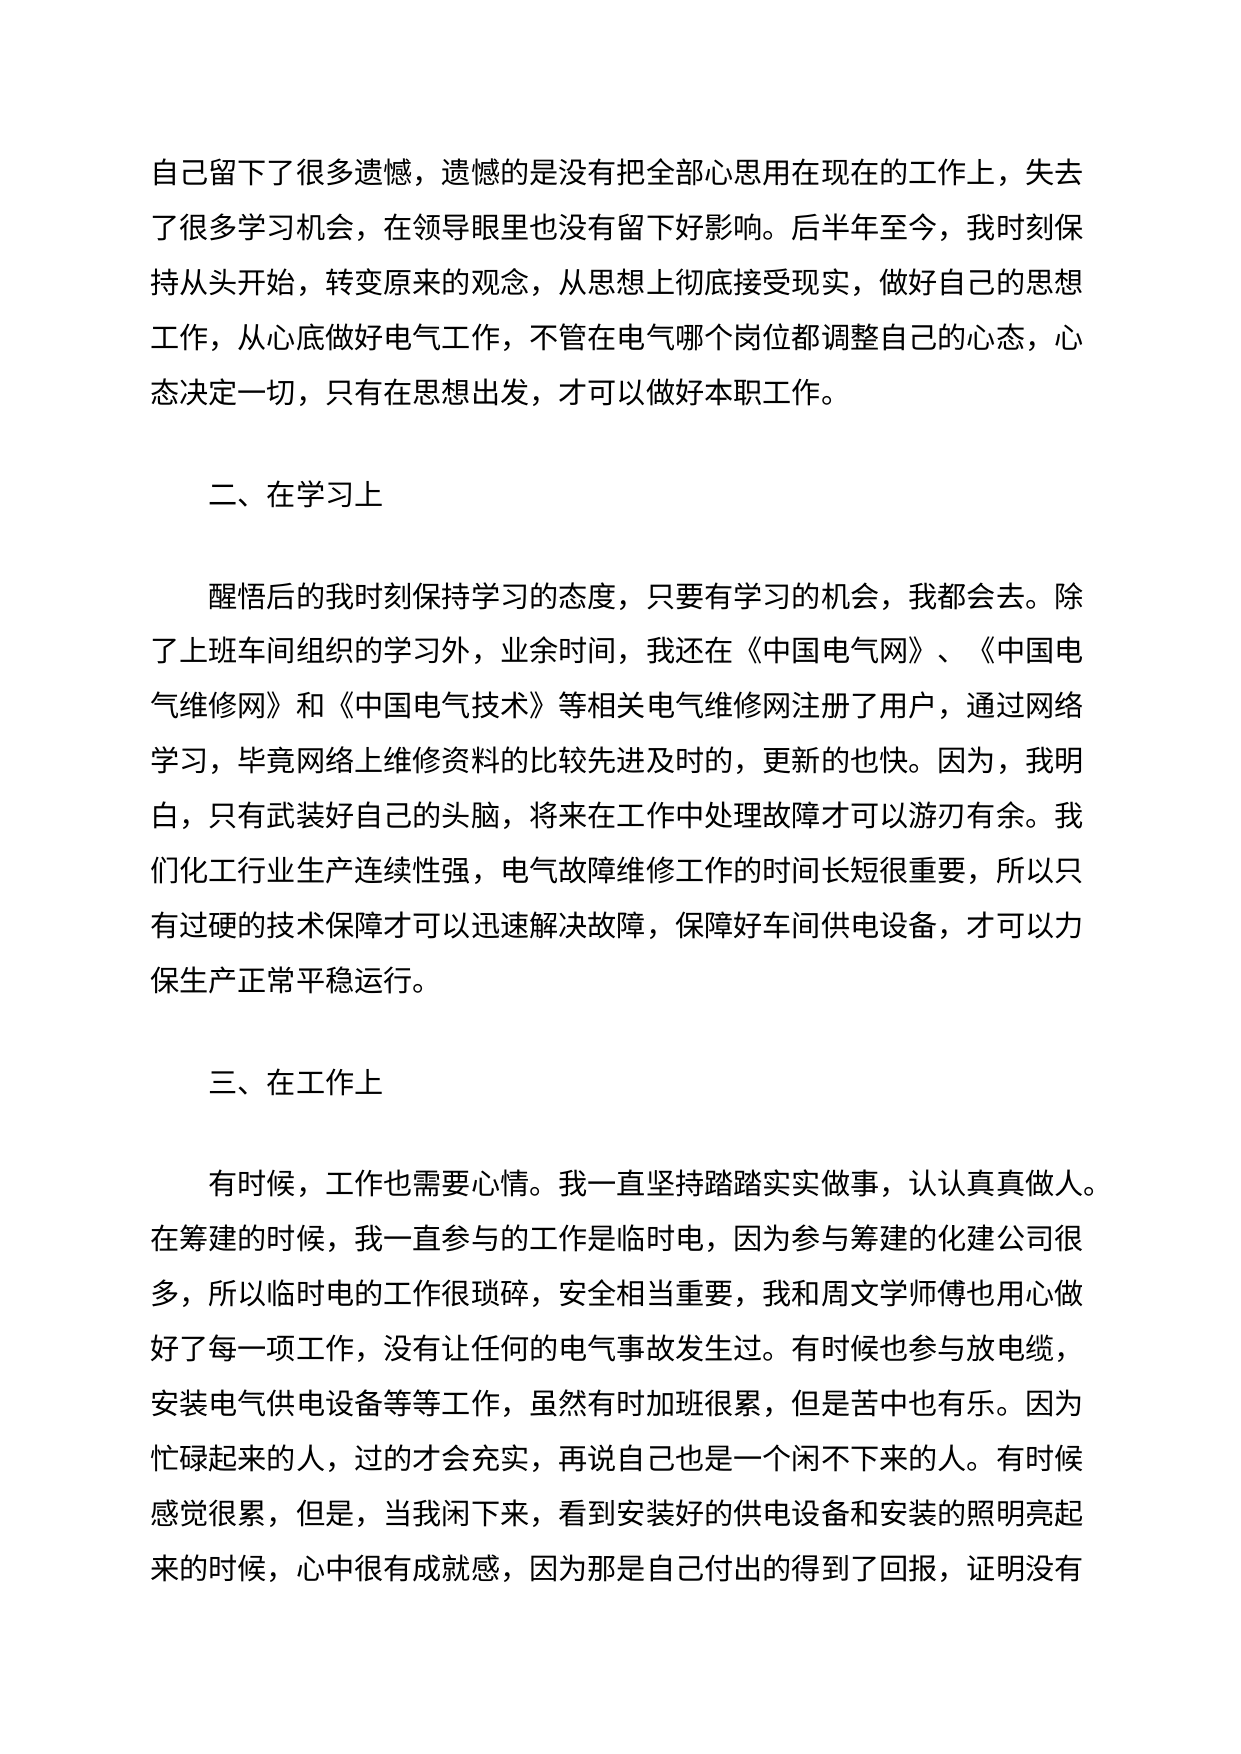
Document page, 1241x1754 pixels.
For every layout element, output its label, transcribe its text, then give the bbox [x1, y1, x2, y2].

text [150, 1161, 1090, 1587]
text 二、在学习上 [150, 471, 1090, 514]
text 三、在工作上 [150, 1059, 1090, 1101]
text 醒悟后的我时刻保持学习的态度，只要有学习的机会，我都会去。除了上班车间组织的学习外，业余时间，我还在《中国电气网》、《中国电气维修网》和《中国电气技术》等相关电气维修网注册了用户，通过网络学习，毕竟网络上维修资料的比较先进及时的，更新的也快。因为，我明白，只有武装好自己的头脑，将来在工作中处理故障才可以游刃有余。我们化工行业生产连续性强，电气故障维修工作的时间长短很重要，所以只有过硬的技术保障才可以迅速解决故障，保障好车间供电设备，才可以力保生产正常平稳运行。 [150, 573, 1090, 1000]
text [150, 150, 1090, 412]
